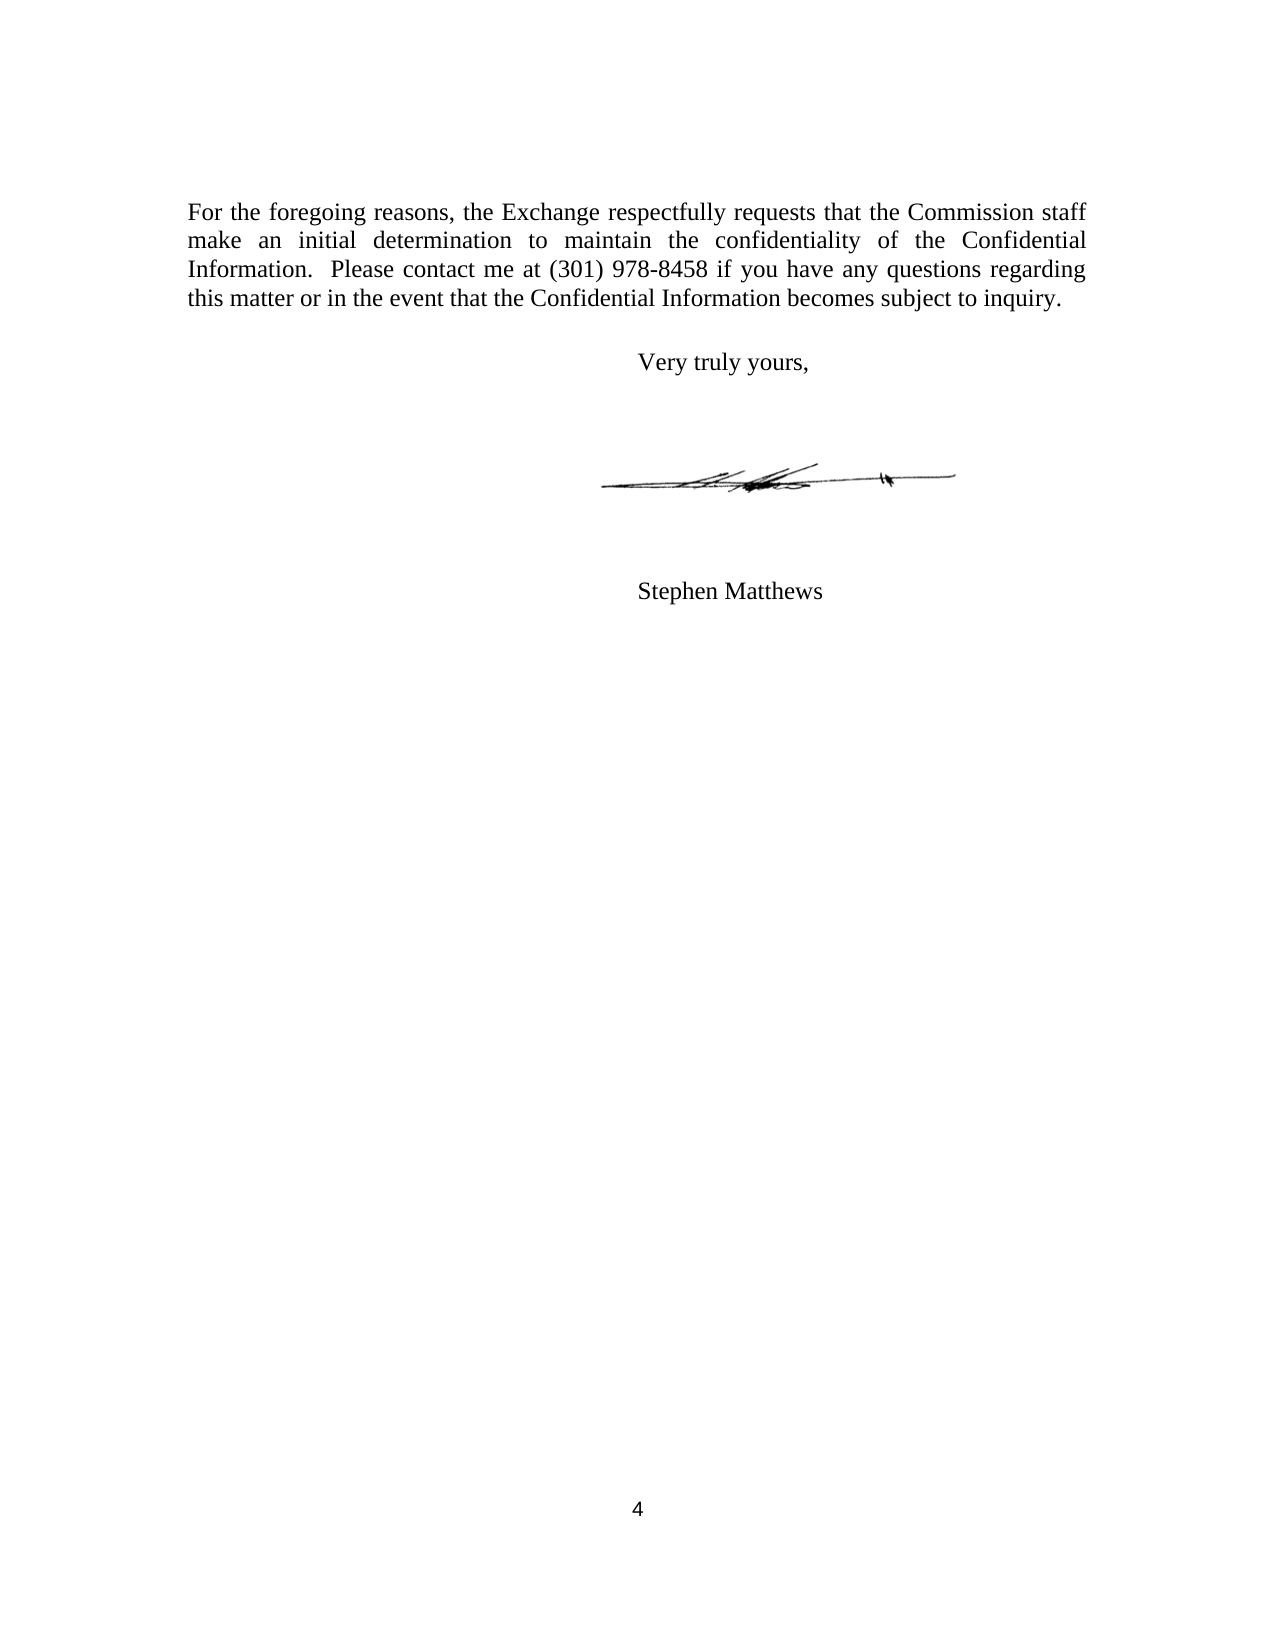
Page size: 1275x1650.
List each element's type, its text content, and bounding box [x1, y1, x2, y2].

text Very truly yours, [187, 347, 1087, 376]
text For the foregoing reasons, the Exchange respectfully requests that the Commission staff make an initial determination to maintain the confidentiality of the Confidential Information. Please contact me at (301) 978-8458 if you have any questions regarding this matter or in the event that the Confidential Information becomes subject to inquiry. [187, 197, 1087, 312]
text Stephen Matthews [187, 576, 1087, 605]
picture [562, 426, 1036, 566]
